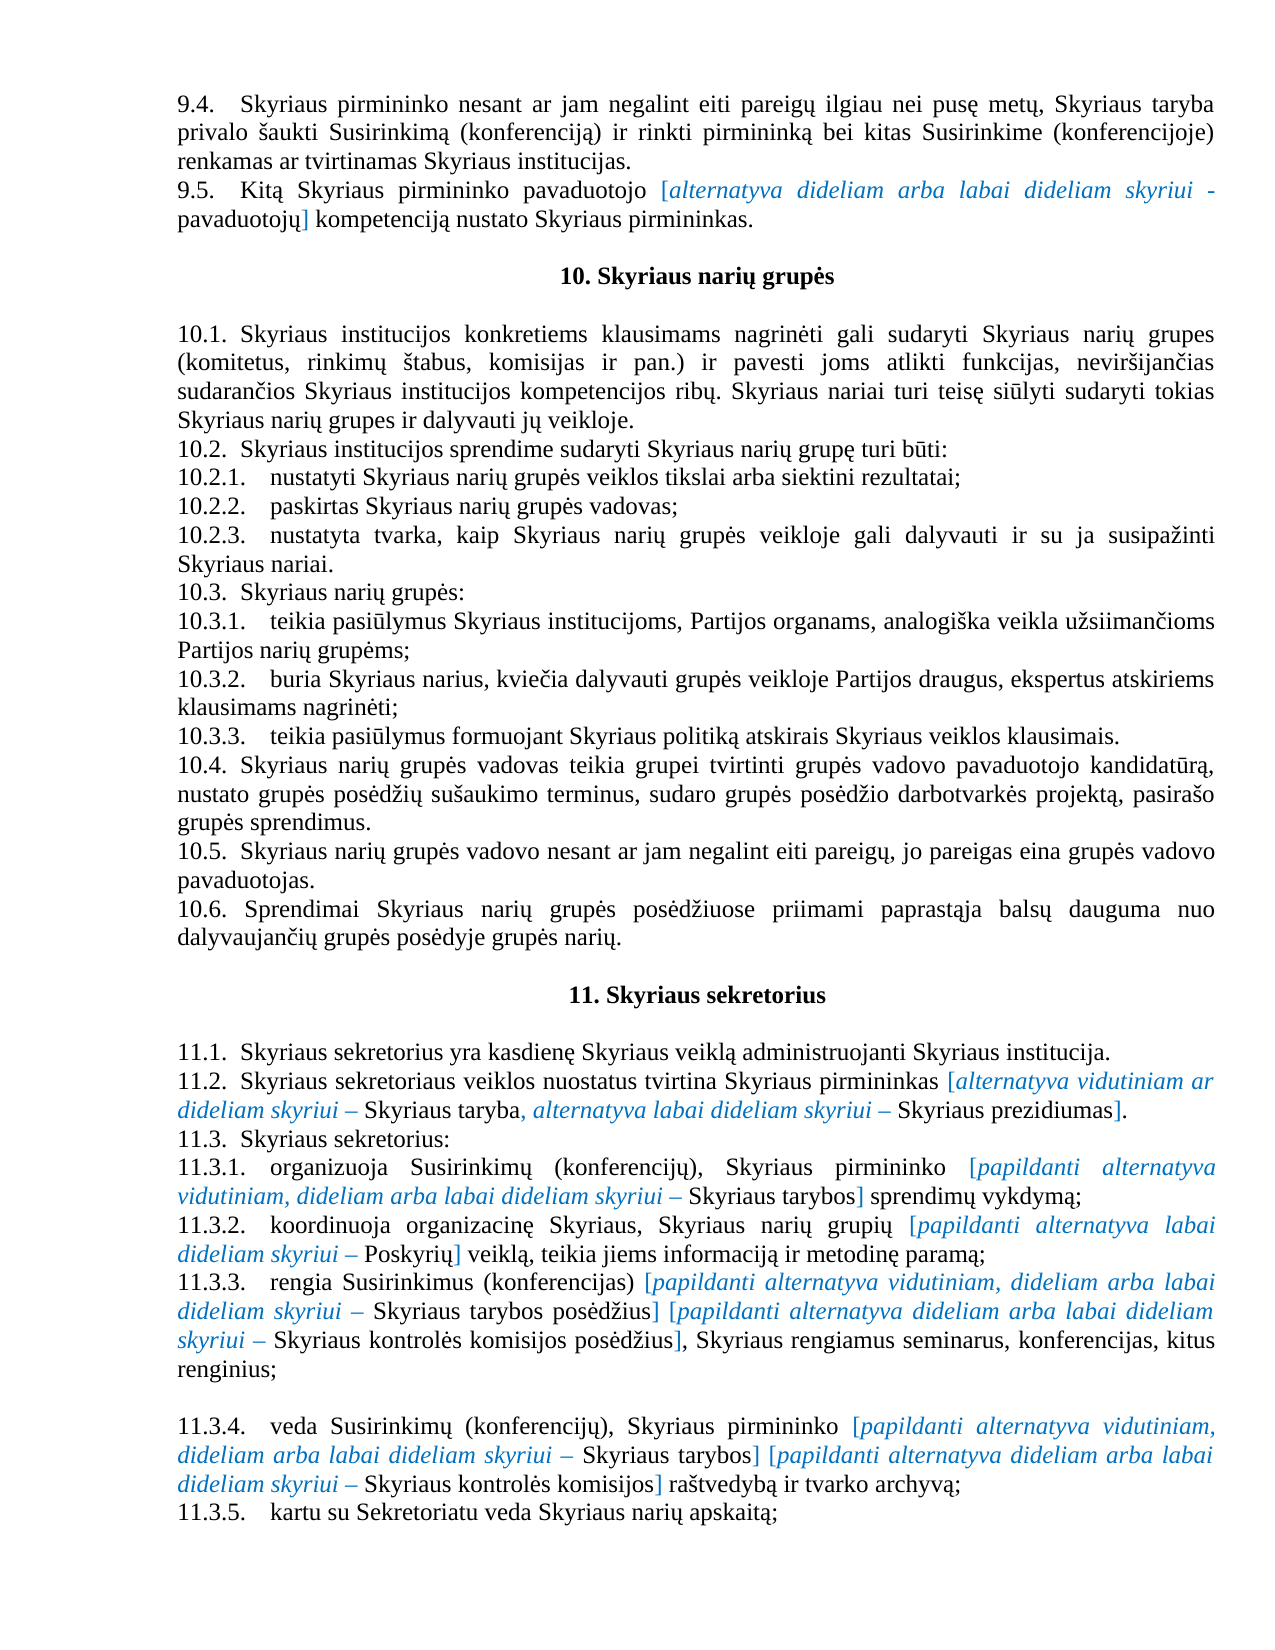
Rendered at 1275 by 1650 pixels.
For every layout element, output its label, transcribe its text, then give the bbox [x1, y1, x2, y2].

text 11. Skyriaus sekretorius [178, 980, 1216, 1009]
text 10.5. Skyriaus narių grupės vadovo nesant ar jam negalint eiti pareigų, jo pareigas eina grupės vadovo pavaduotojas. [177, 836, 1216, 894]
text 11.3.1. organizuoja Susirinkimų (konferencijų), Skyriaus pirmininko [papildanti alternatyva vidutiniam, dideliam arba labai dideliam skyriui – Skyriaus tarybos] sprendimų vykdymą; [177, 1152, 1216, 1210]
text 11.3.5. kartu su Sekretoriatu veda Skyriaus narių apskaitą; [177, 1497, 1216, 1526]
text 11.3. Skyriaus sekretorius: [177, 1124, 1216, 1152]
text 10.6. Sprendimai Skyriaus narių grupės posėdžiuose priimami paprastąja balsų dauguma nuo dalyvaujančių grupės posėdyje grupės narių. [177, 894, 1216, 951]
text 10.3.3. teikia pasiūlymus formuojant Skyriaus politiką atskirais Skyriaus veiklos klausimais. [177, 721, 1216, 750]
list Skyriaus narių grupės [178, 261, 1216, 290]
text 9.4. Skyriaus pirmininko nesant ar jam negalint eiti pareigų ilgiau nei pusę metų, Skyriaus taryba privalo šaukti Susirinkimą (konferenciją) ir rinkti pirmininką bei kitas Susirinkime (konferencijoje) renkamas ar tvirtinamas Skyriaus institucijas. [177, 89, 1216, 175]
text 10.2.3. nustatyta tvarka, kaip Skyriaus narių grupės veikloje gali dalyvauti ir su ja susipažinti Skyriaus nariai. [177, 520, 1216, 577]
text 10.1. Skyriaus institucijos konkretiems klausimams nagrinėti gali sudaryti Skyriaus narių grupes (komitetus, rinkimų štabus, komisijas ir pan.) ir pavesti joms atlikti funkcijas, neviršijančias sudarančios Skyriaus institucijos kompetencijos ribų. Skyriaus nariai turi teisę siūlyti sudaryti tokias Skyriaus narių grupes ir dalyvauti jų veikloje. [177, 319, 1216, 434]
text 11.3.4. veda Susirinkimų (konferencijų), Skyriaus pirmininko [papildanti alternatyva vidutiniam, dideliam arba labai dideliam skyriui – Skyriaus tarybos] [papildanti alternatyva dideliam arba labai dideliam skyriui – Skyriaus kontrolės komisijos] raštvedybą ir tvarko archyvą; [177, 1411, 1216, 1497]
text 10.2.2. paskirtas Skyriaus narių grupės vadovas; [177, 491, 1216, 520]
text 10.4. Skyriaus narių grupės vadovas teikia grupei tvirtinti grupės vadovo pavaduotojo kandidatūrą, nustato grupės posėdžių sušaukimo terminus, sudaro grupės posėdžio darbotvarkės projektą, pasirašo grupės sprendimus. [177, 750, 1216, 836]
text 10.3.1. teikia pasiūlymus Skyriaus institucijoms, Partijos organams, analogiška veikla užsiimančioms Partijos narių grupėms; [177, 606, 1216, 664]
text 10.2. Skyriaus institucijos sprendime sudaryti Skyriaus narių grupę turi būti: [177, 434, 1216, 462]
text 11.3.2. koordinuoja organizacinę Skyriaus, Skyriaus narių grupių [papildanti alternatyva labai dideliam skyriui – Poskyrių] veiklą, teikia jiems informaciją ir metodinę paramą; [177, 1210, 1216, 1267]
text 10.3.2. buria Skyriaus narius, kviečia dalyvauti grupės veikloje Partijos draugus, ekspertus atskiriems klausimams nagrinėti; [177, 664, 1216, 721]
text 11.1. Skyriaus sekretorius yra kasdienę Skyriaus veiklą administruojanti Skyriaus institucija. [177, 1037, 1216, 1066]
text 11.3.3. rengia Susirinkimus (konferencijas) [papildanti alternatyva vidutiniam, dideliam arba labai dideliam skyriui – Skyriaus tarybos posėdžius] [papildanti alternatyva dideliam arba labai dideliam skyriui – Skyriaus kontrolės komisijos posėdžius], Skyriaus rengiamus seminarus, konferencijas, kitus renginius; [177, 1267, 1216, 1382]
text 11.2. Skyriaus sekretoriaus veiklos nuostatus tvirtina Skyriaus pirmininkas [alternatyva vidutiniam ar dideliam skyriui – Skyriaus taryba, alternatyva labai dideliam skyriui – Skyriaus prezidiumas]. [177, 1066, 1216, 1124]
text 10.3. Skyriaus narių grupės: [177, 577, 1216, 606]
text 10.2.1. nustatyti Skyriaus narių grupės veiklos tikslai arba siektini rezultatai; [177, 462, 1216, 491]
text 9.5. Kitą Skyriaus pirmininko pavaduotojo [alternatyva dideliam arba labai dideliam skyriui - pavaduotojų] kompetenciją nustato Skyriaus pirmininkas. [177, 175, 1216, 232]
